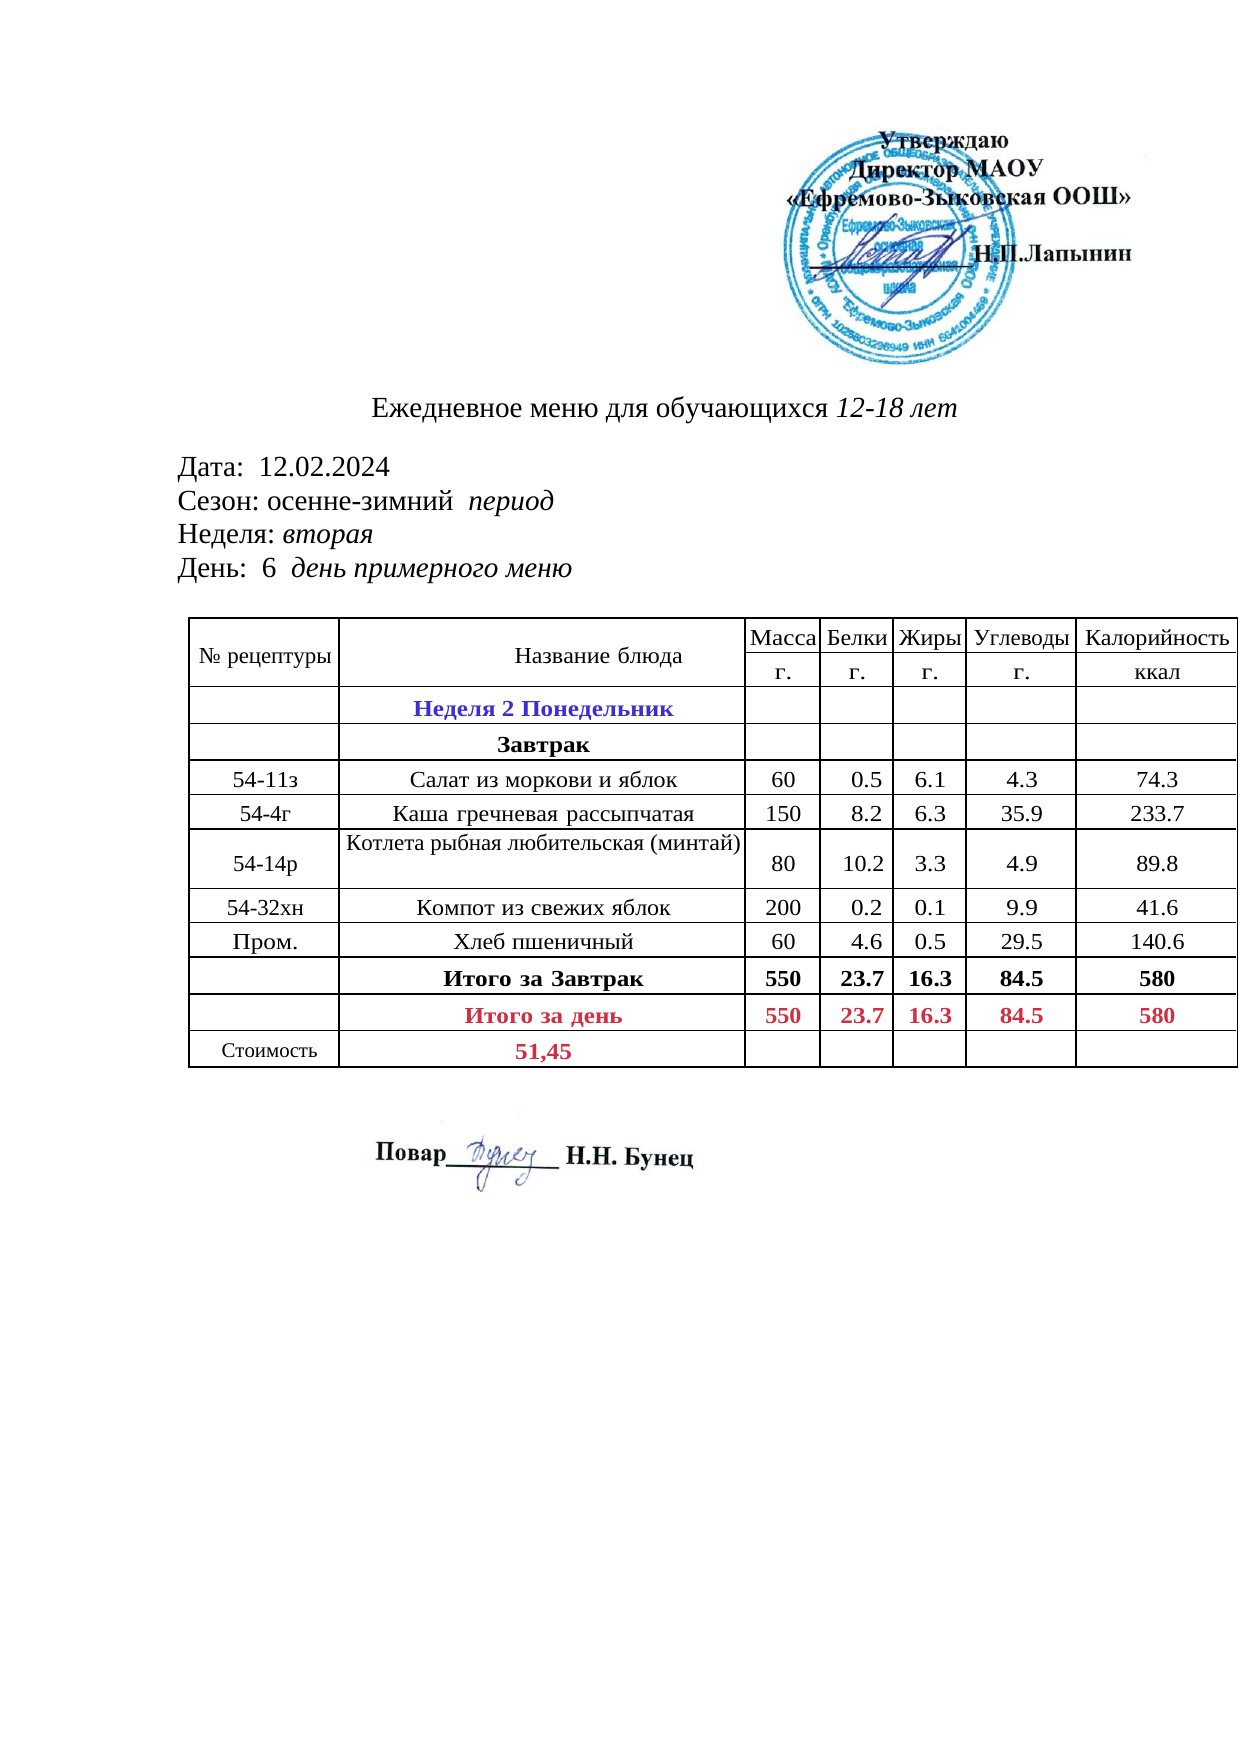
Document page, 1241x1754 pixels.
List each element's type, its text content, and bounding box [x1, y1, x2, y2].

table_header Жиры [894, 619, 965, 651]
table_cell [967, 687, 1075, 722]
table_cell [746, 1031, 819, 1066]
table_cell [967, 724, 1075, 759]
table_cell г. [967, 653, 1075, 686]
table_cell 0.1 [894, 889, 965, 922]
table_cell [894, 724, 965, 759]
table_header Белки [821, 619, 892, 651]
table_cell 6.3 [894, 795, 965, 828]
table_cell 233.7 [1077, 794, 1237, 828]
table_cell 4.9 [967, 830, 1075, 887]
table_cell [821, 1031, 892, 1066]
table_cell 41.6 [1077, 888, 1237, 922]
table_cell г. [821, 653, 892, 686]
table_cell [1077, 686, 1237, 722]
text Дата: 12.02.2024 [177, 449, 1152, 483]
table_cell 23.7 [821, 958, 892, 993]
table_cell 23.7 [821, 995, 892, 1029]
table_cell Стоимость [190, 1031, 338, 1066]
table_cell [190, 687, 338, 722]
table_cell Каша гречневая рассыпчатая [340, 795, 744, 828]
table_cell 550 [746, 995, 819, 1029]
table_cell [190, 724, 338, 759]
table_cell ккал [1077, 651, 1237, 686]
table_cell 84.5 [967, 995, 1075, 1029]
table_header Название блюда [340, 619, 744, 686]
table_cell [1077, 723, 1237, 759]
table_cell [821, 724, 892, 759]
table_cell 0.2 [821, 889, 892, 922]
text День: 6 день примерного меню [177, 550, 1152, 583]
table_cell 6.1 [894, 761, 965, 793]
table_cell 3.3 [894, 830, 965, 887]
table_cell 54-11з [190, 761, 338, 793]
table_header Масса [746, 619, 819, 651]
table_cell 550 [746, 958, 819, 993]
table_cell Неделя 2 Понедельник [340, 687, 744, 722]
table_cell [746, 724, 819, 759]
table_cell [821, 687, 892, 722]
table_cell 8.2 [821, 795, 892, 828]
table_cell 16.3 [894, 958, 965, 993]
table_cell 0.5 [821, 761, 892, 793]
table_cell 150 [746, 795, 819, 828]
table_cell 4.3 [967, 761, 1075, 793]
table_cell 80 [746, 830, 819, 887]
table_cell Итого за Завтрак [340, 958, 744, 993]
table_cell [894, 1031, 965, 1066]
table_header Калорийность [1077, 619, 1237, 651]
table_cell Салат из моркови и яблок [340, 761, 744, 793]
table_cell 84.5 [967, 958, 1075, 993]
table_cell 0.5 [894, 923, 965, 956]
table_cell [746, 687, 819, 722]
text Сезон: осенне-зимний период [177, 483, 1152, 516]
table_cell 74.3 [1077, 759, 1237, 793]
table_cell 10.2 [821, 830, 892, 887]
table_cell Итого за день [340, 995, 744, 1029]
table_header № рецептуры [190, 619, 338, 686]
table_cell г. [746, 653, 819, 686]
table_cell 54-14р [190, 830, 338, 887]
text Неделя: вторая [177, 516, 1152, 550]
table_cell Пром. [190, 923, 338, 956]
table_cell Котлета рыбная любительская (минтай) [340, 830, 744, 887]
table_cell 89.8 [1077, 828, 1237, 887]
table_cell 35.9 [967, 795, 1075, 828]
table_cell 580 [1077, 956, 1237, 993]
text Ежедневное меню для обучающихся 12-18 лет [177, 390, 1152, 423]
table_cell 54-32хн [190, 889, 338, 922]
table_cell 51,45 [340, 1031, 744, 1066]
table_cell 60 [746, 923, 819, 956]
table_cell 580 [1077, 993, 1237, 1029]
table_cell 200 [746, 889, 819, 922]
table_cell Хлеб пшеничный [340, 923, 744, 956]
table_cell 9.9 [967, 889, 1075, 922]
table_cell 4.6 [821, 923, 892, 956]
picture [354, 1101, 724, 1205]
table_cell [190, 995, 338, 1029]
table_header Углеводы [967, 619, 1075, 651]
table_cell Компот из свежих яблок [340, 889, 744, 922]
table_cell [190, 958, 338, 993]
table_cell 54-4г [190, 795, 338, 828]
table_cell 60 [746, 761, 819, 793]
table_cell г. [894, 653, 965, 686]
table_cell 140.6 [1077, 922, 1237, 956]
table_cell [894, 687, 965, 722]
table_cell 29.5 [967, 923, 1075, 956]
table_cell [1077, 1030, 1237, 1066]
table_cell 16.3 [894, 995, 965, 1029]
picture [772, 118, 1152, 365]
table_cell Завтрак [340, 724, 744, 759]
table_cell [967, 1031, 1075, 1066]
